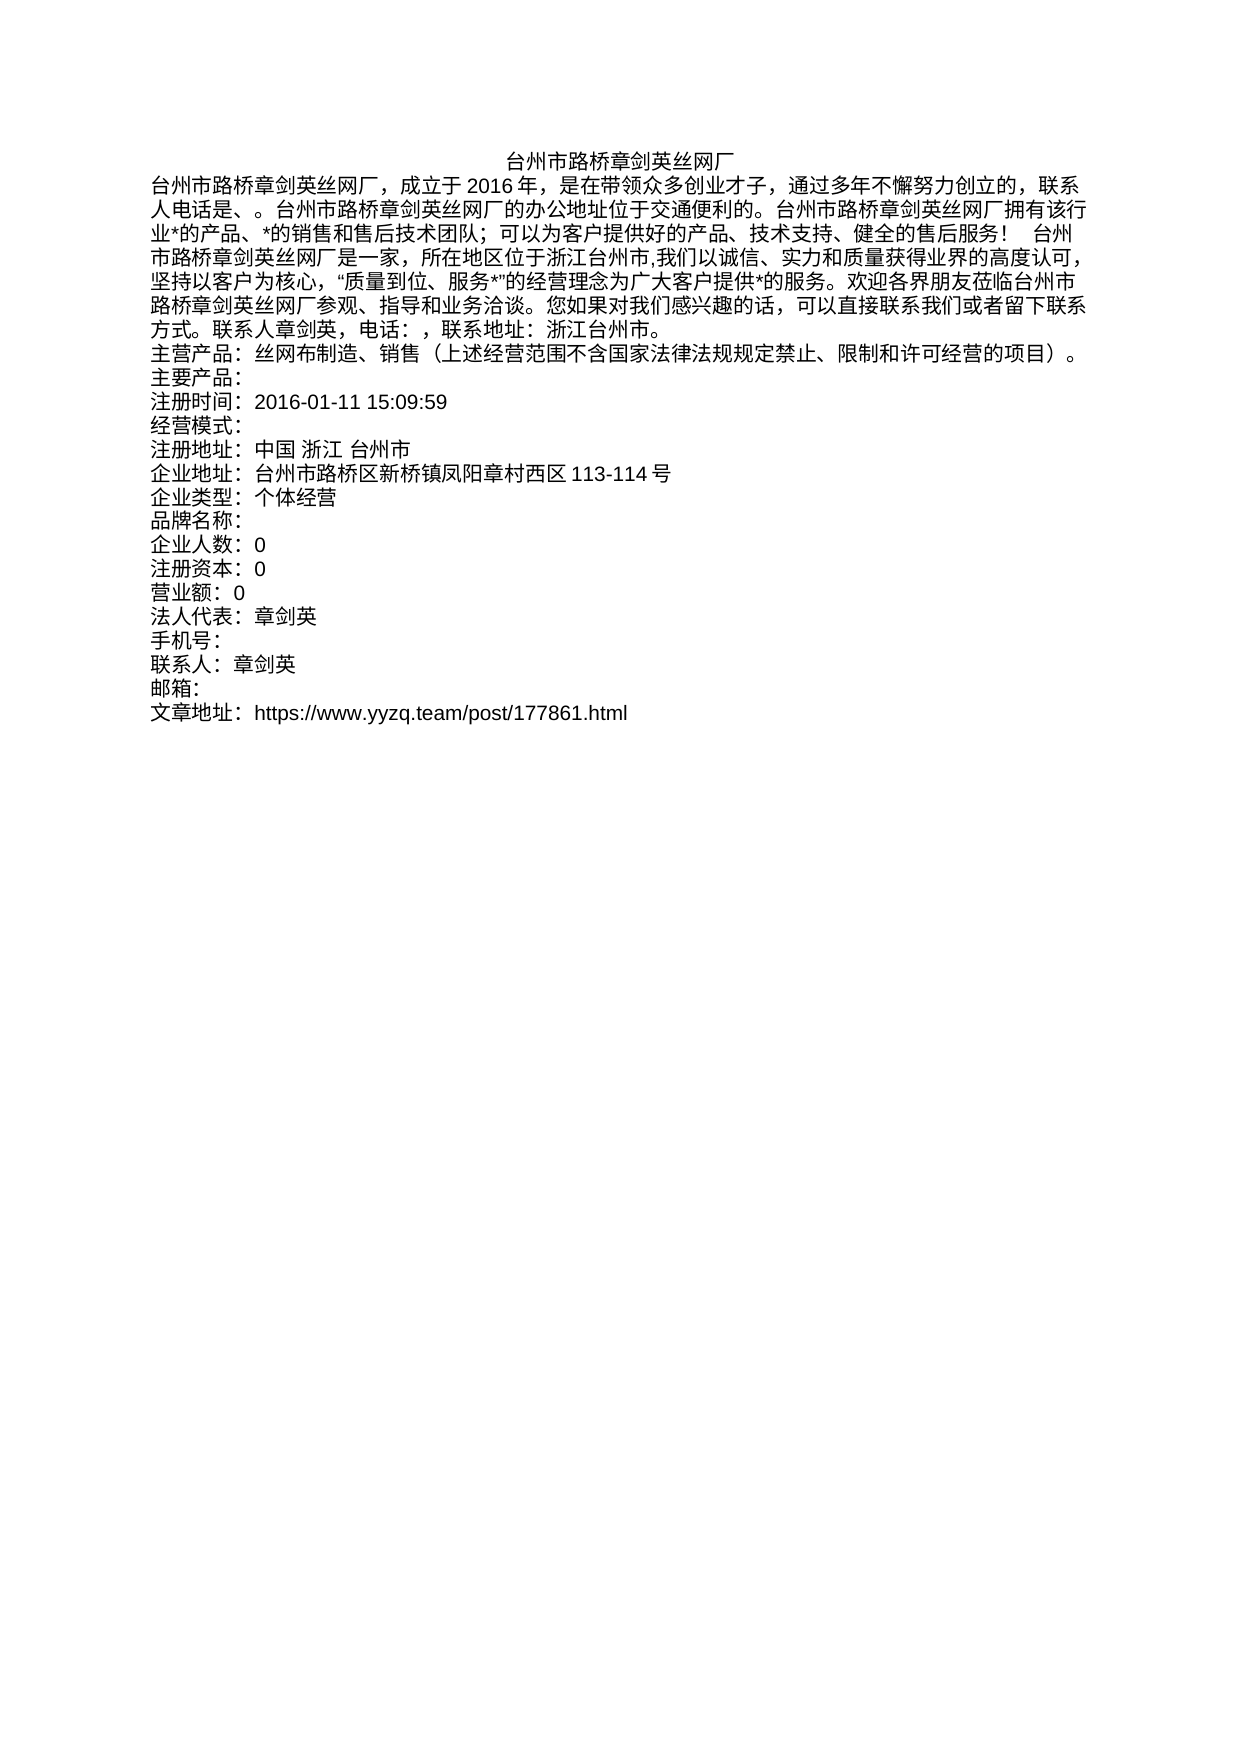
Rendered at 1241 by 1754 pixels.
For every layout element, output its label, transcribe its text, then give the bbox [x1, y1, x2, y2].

text 企业人数：0 [150, 533, 1090, 557]
text 经营模式： [150, 413, 1090, 437]
text 文章地址：https://www.yyzq.team/post/177861.html [150, 701, 1090, 725]
text 注册时间：2016-01-11 15:09:59 [150, 389, 1090, 413]
text 企业类型：个体经营 [150, 485, 1090, 509]
text 营业额：0 [150, 581, 1090, 605]
text 品牌名称： [150, 509, 1090, 533]
text 联系人：章剑英 [150, 653, 1090, 677]
text 注册地址：中国 浙江 台州市 [150, 437, 1090, 461]
text 注册资本：0 [150, 557, 1090, 581]
text 台州市路桥章剑英丝网厂，成立于2016年，是在带领众多创业才子，通过多年不懈努力创立的，联系人电话是、。台州市路桥章剑英丝网厂的办公地址位于交通便利的。台州市路桥章剑英丝网厂拥有该行业*的产品、*的销售和售后技术团队；可以为客户提供好的产品、技术支持、健全的售后服务！ 台州市路桥章剑英丝网厂是一家，所在地区位于浙江台州市,我们以诚信、实力和质量获得业界的高度认可，坚持以客户为核心，“质量到位、服务*”的经营理念为广大客户提供*的服务。欢迎各界朋友莅临台州市路桥章剑英丝网厂参观、指导和业务洽谈。您如果对我们感兴趣的话，可以直接联系我们或者留下联系方式。联系人章剑英，电话：，联系地址：浙江台州市。 [150, 174, 1090, 342]
text 主要产品： [150, 366, 1090, 389]
text 主营产品：丝网布制造、销售（上述经营范围不含国家法律法规规定禁止、限制和许可经营的项目）。 [150, 342, 1090, 366]
text 邮箱： [150, 677, 1090, 701]
text 企业地址：台州市路桥区新桥镇凤阳章村西区113-114号 [150, 461, 1090, 485]
text 手机号： [150, 629, 1090, 653]
text 台州市路桥章剑英丝网厂 [150, 150, 1090, 174]
text 法人代表：章剑英 [150, 605, 1090, 629]
